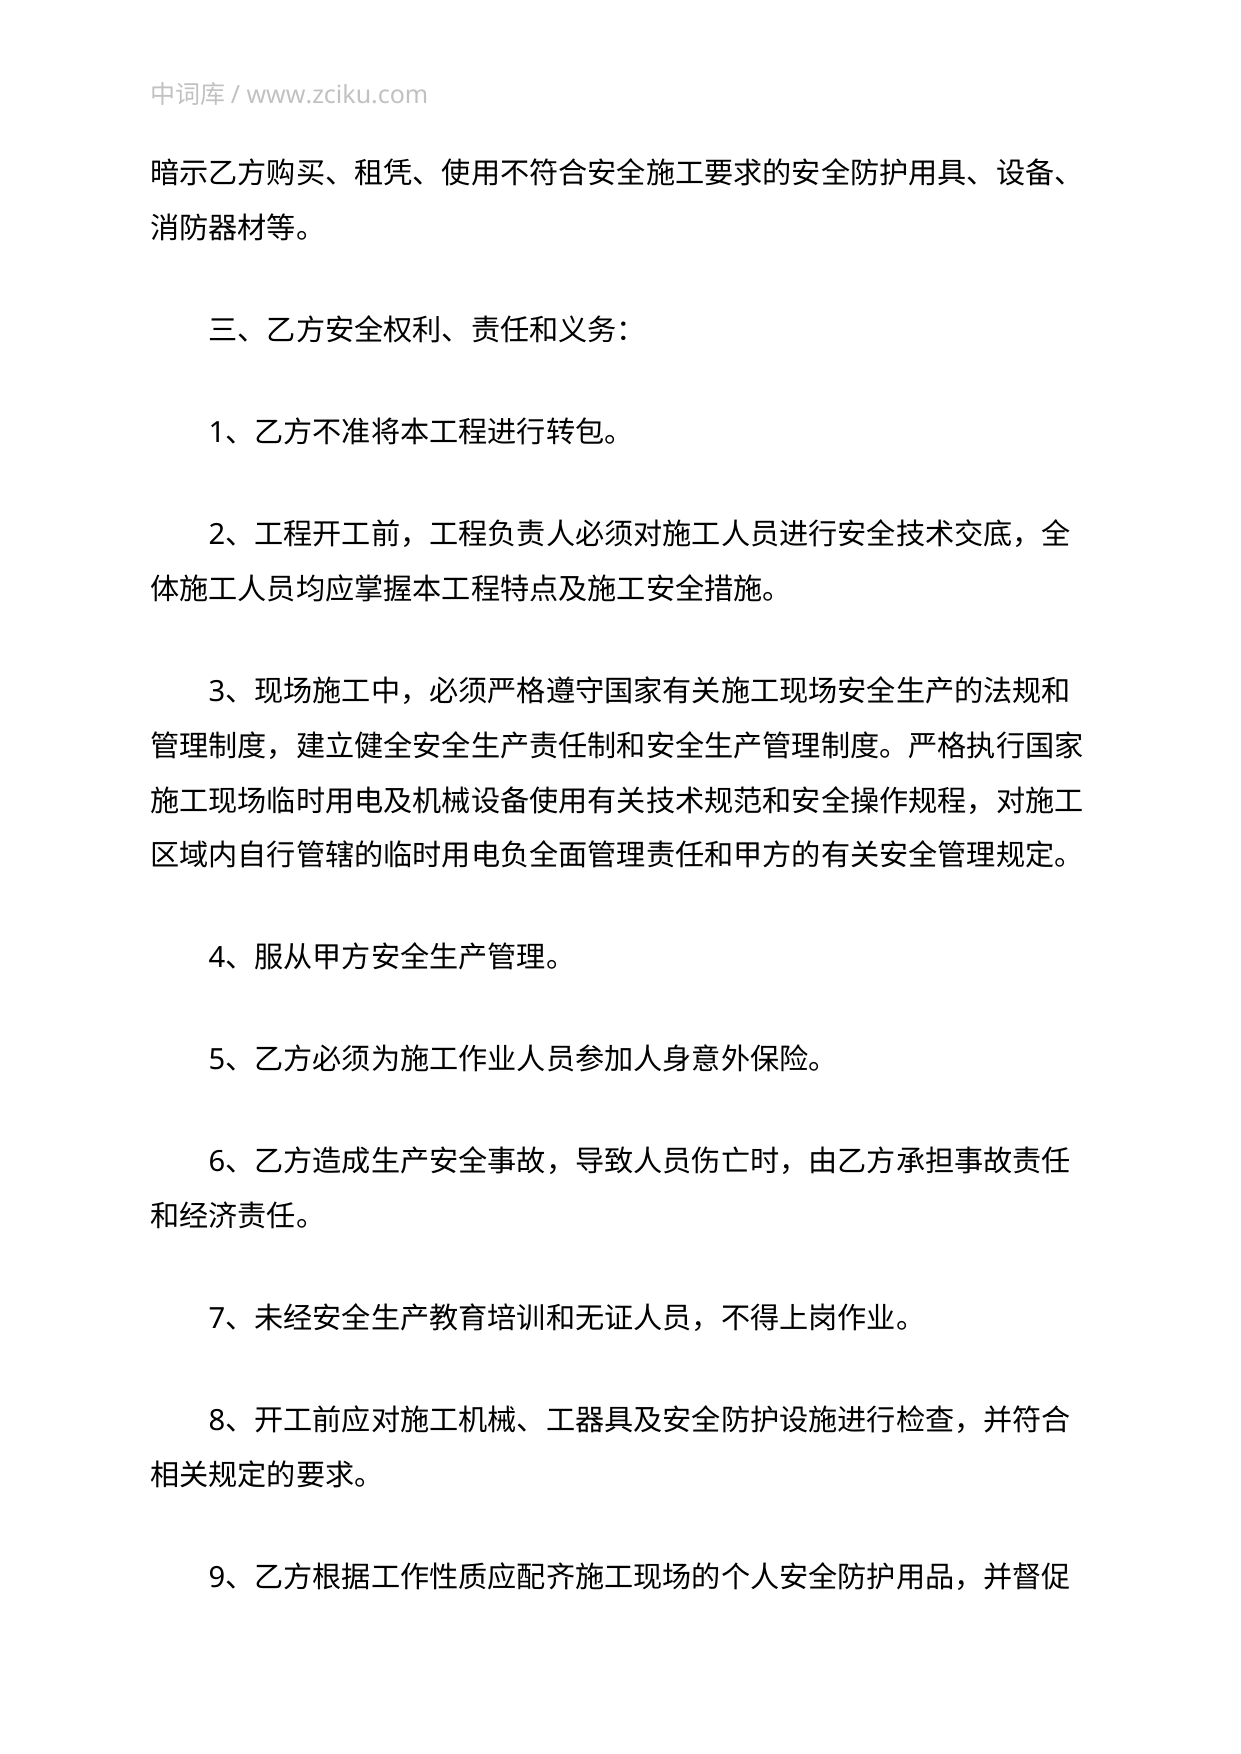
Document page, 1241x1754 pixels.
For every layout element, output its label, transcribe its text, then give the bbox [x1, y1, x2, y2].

text 5、乙方必须为施工作业人员参加人身意外保险。 [150, 1036, 1090, 1078]
text 8、开工前应对施工机械、工器具及安全防护设施进行检查，并符合相关规定的要求。 [150, 1396, 1090, 1494]
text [150, 150, 1090, 247]
text 4、服从甲方安全生产管理。 [150, 934, 1090, 976]
text 3、现场施工中，必须严格遵守国家有关施工现场安全生产的法规和管理制度，建立健全安全生产责任制和安全生产管理制度。严格执行国家施工现场临时用电及机械设备使用有关技术规范和安全操作规程，对施工区域内自行管辖的临时用电负全面管理责任和甲方的有关安全管理规定。 [150, 667, 1090, 874]
text 三、乙方安全权利、责任和义务： [150, 307, 1090, 349]
text 2、工程开工前，工程负责人必须对施工人员进行安全技术交底，全体施工人员均应掌握本工程特点及施工安全措施。 [150, 510, 1090, 608]
text 7、未经安全生产教育培训和无证人员，不得上岗作业。 [150, 1294, 1090, 1337]
text 1、乙方不准将本工程进行转包。 [150, 408, 1090, 451]
text 6、乙方造成生产安全事故，导致人员伤亡时，由乙方承担事故责任和经济责任。 [150, 1138, 1090, 1235]
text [150, 1553, 1090, 1596]
